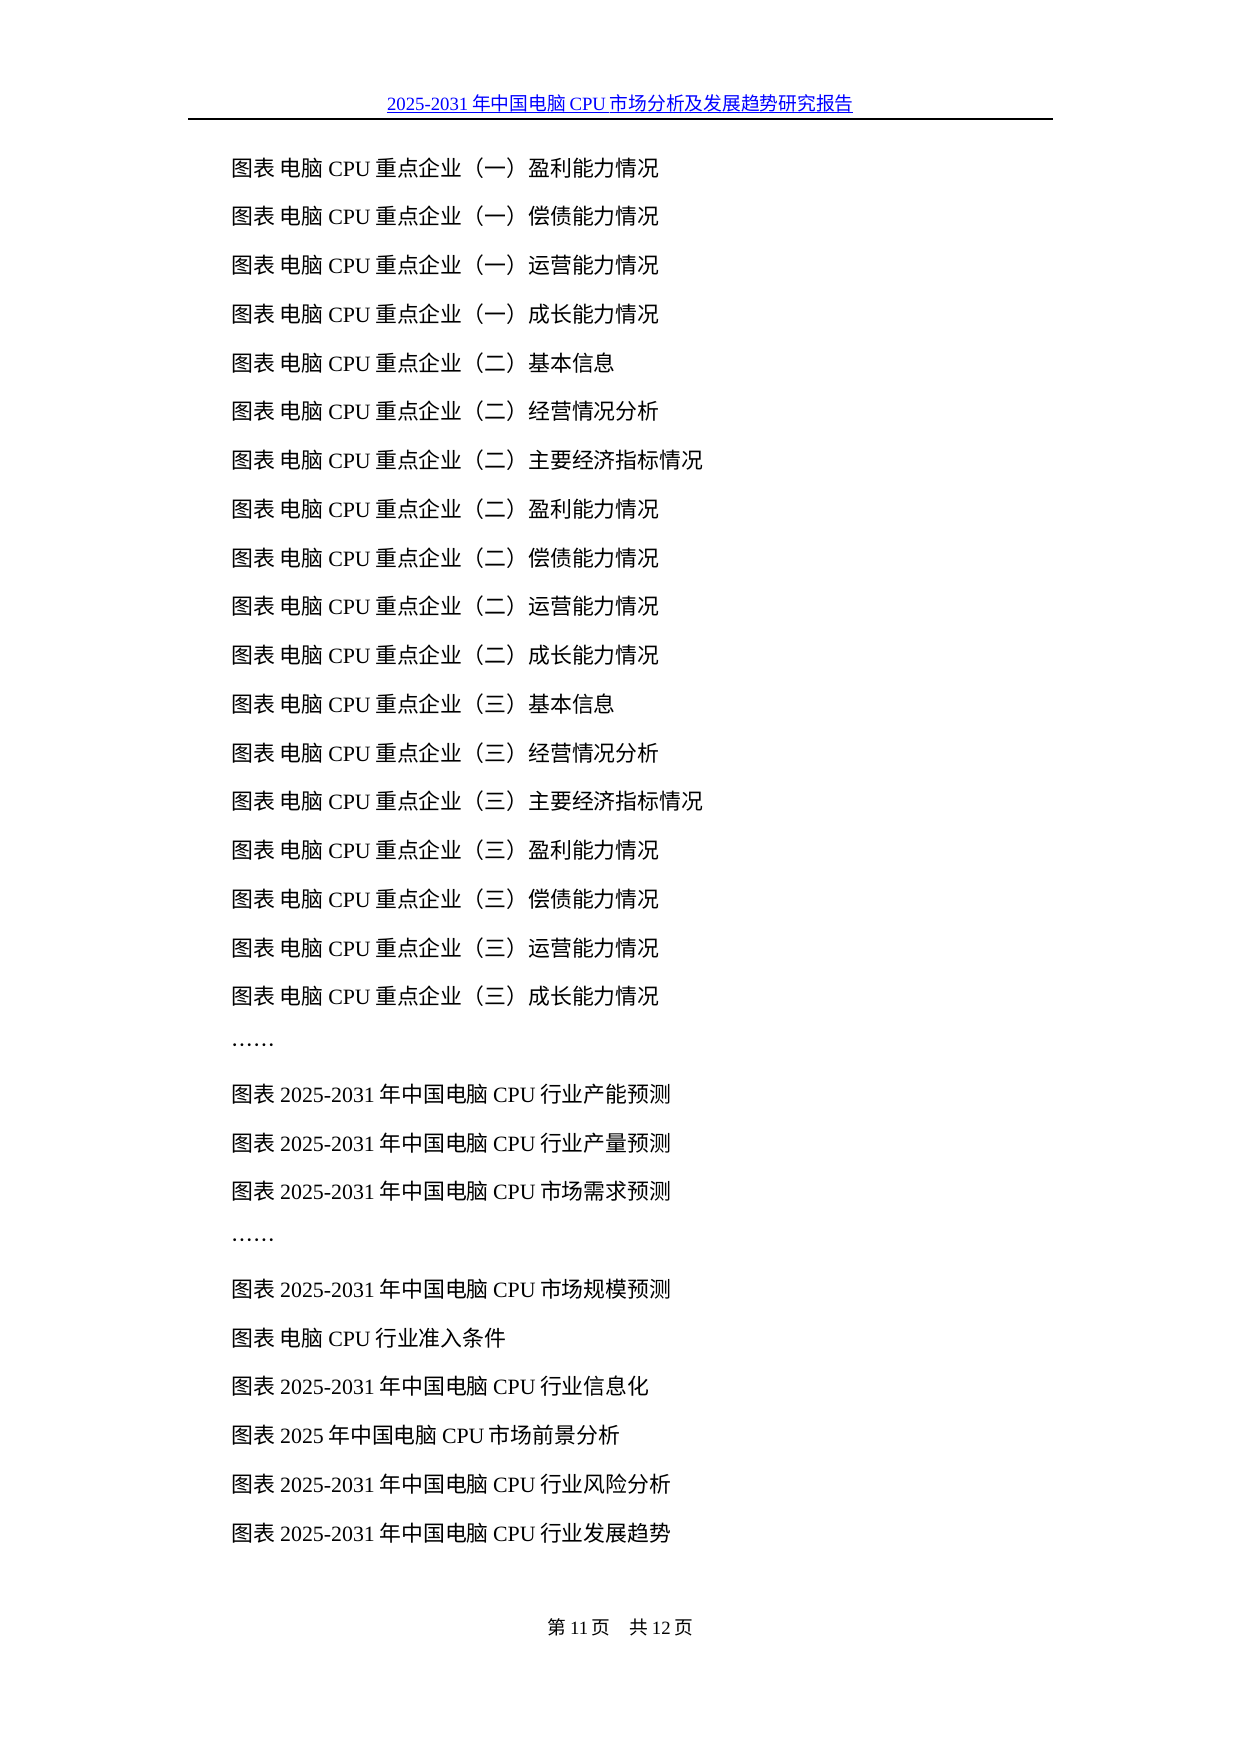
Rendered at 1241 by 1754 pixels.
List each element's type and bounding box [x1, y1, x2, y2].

text [187, 150, 1053, 1548]
